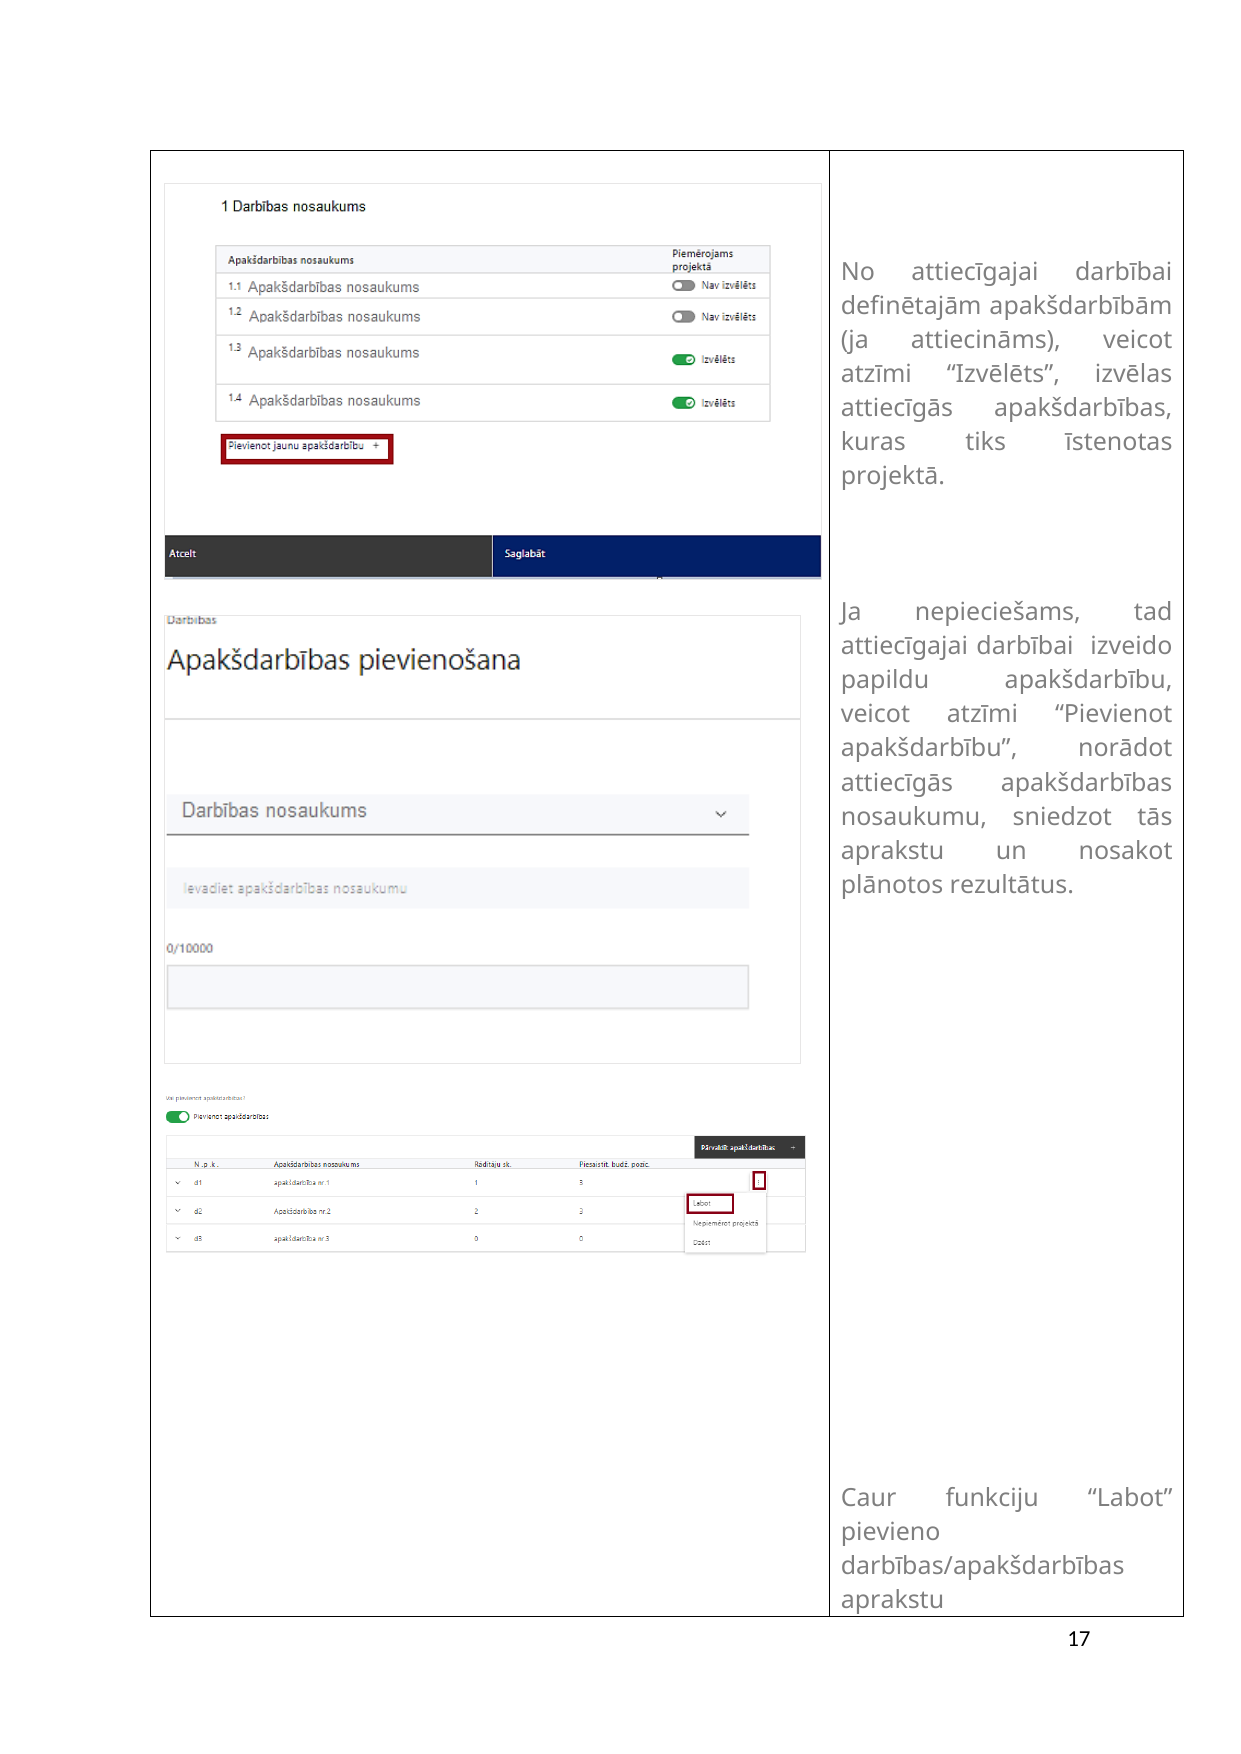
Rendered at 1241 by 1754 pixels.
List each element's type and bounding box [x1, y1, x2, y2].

picture [165, 184, 821, 579]
picture [161, 1095, 818, 1270]
picture [165, 616, 800, 1063]
table_header [830, 151, 1183, 1616]
table_header [151, 151, 829, 1616]
